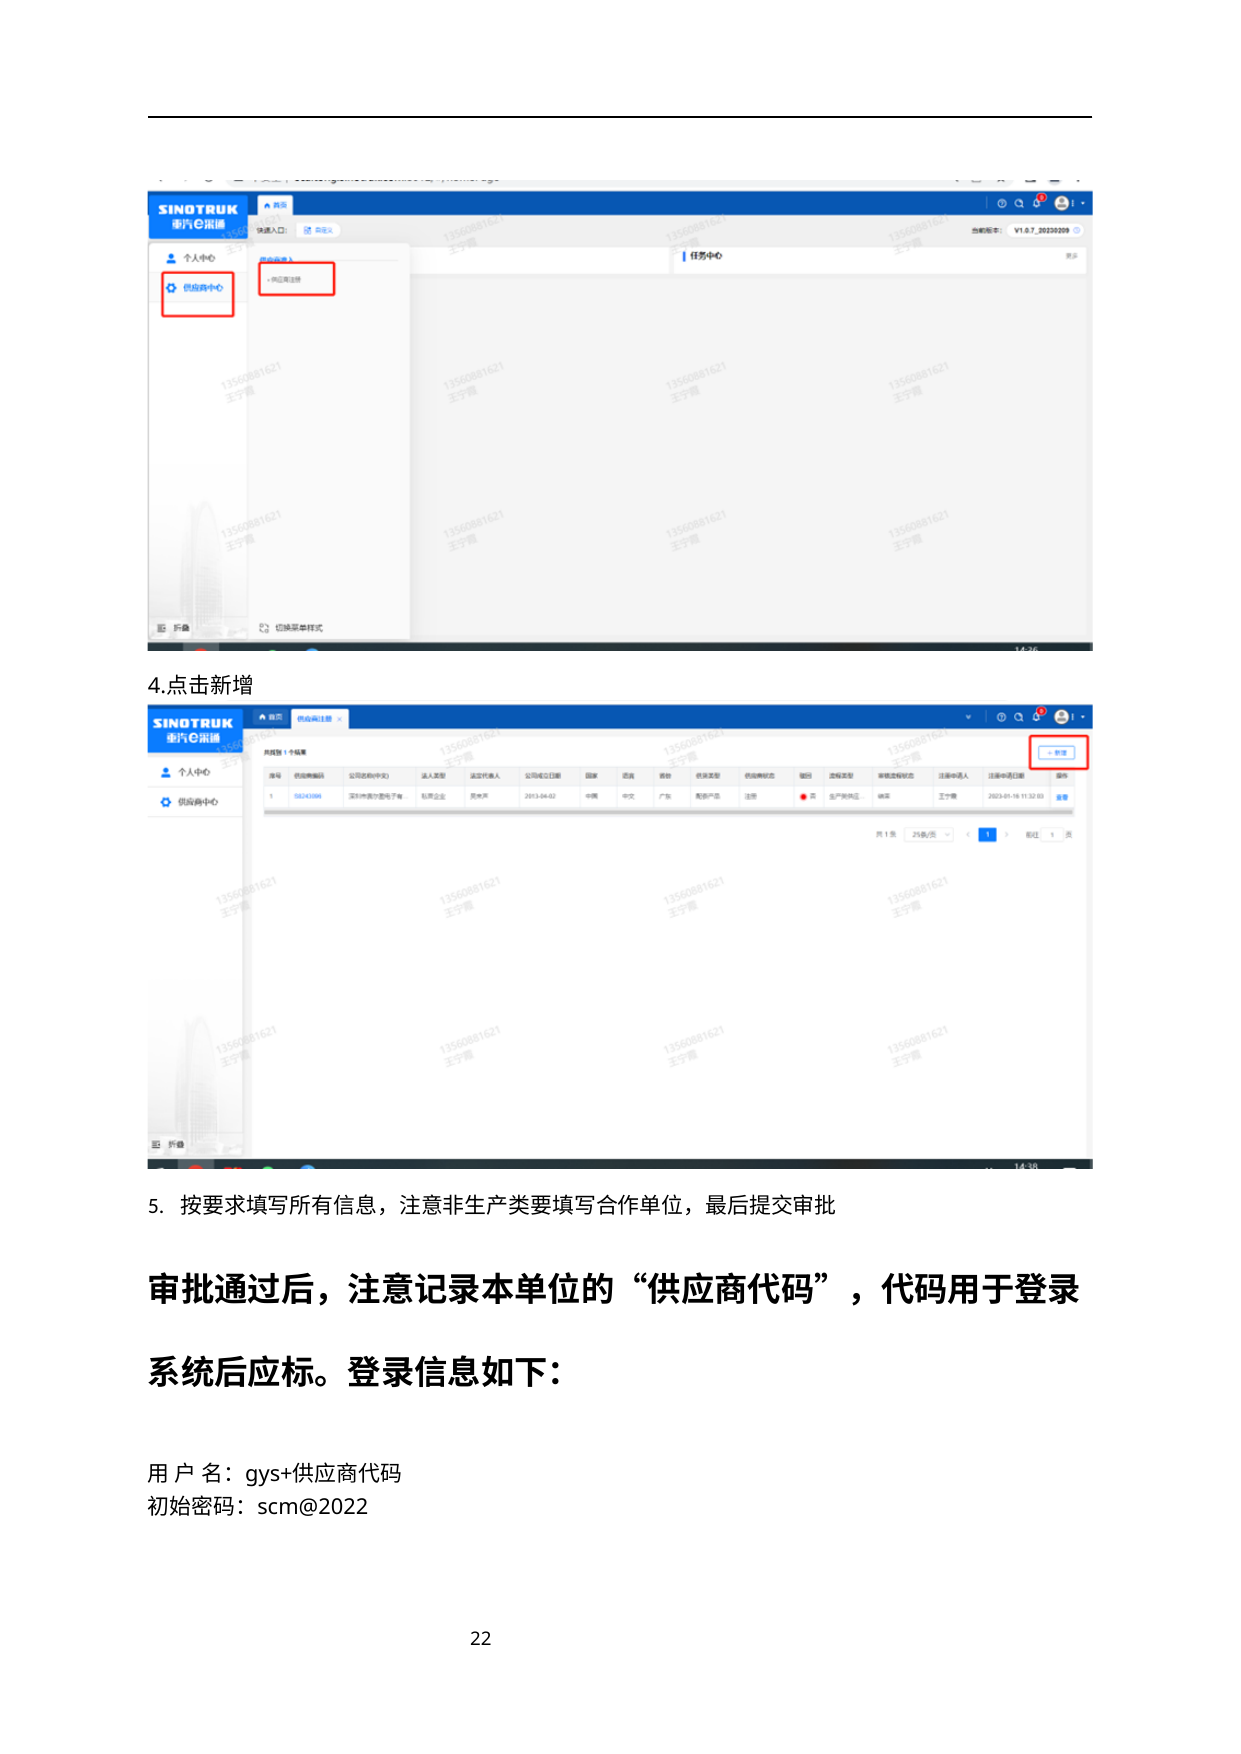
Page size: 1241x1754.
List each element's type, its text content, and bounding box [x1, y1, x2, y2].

text 初始密码：scm@2022 [148, 1488, 1092, 1521]
picture [147, 700, 1093, 1169]
list 按要求填写所有信息，注意非生产类要填写合作单位，最后提交审批 [148, 1188, 1092, 1219]
subtitle 审批通过后，注意记录本单位的“供应商代码”，代码用于登录系统后应标。登录信息如下： [148, 1262, 1092, 1394]
picture [147, 180, 1093, 651]
text 用 户 名：gys+供应商代码 [148, 1456, 1092, 1488]
text 4.点击新增 [148, 668, 1092, 700]
